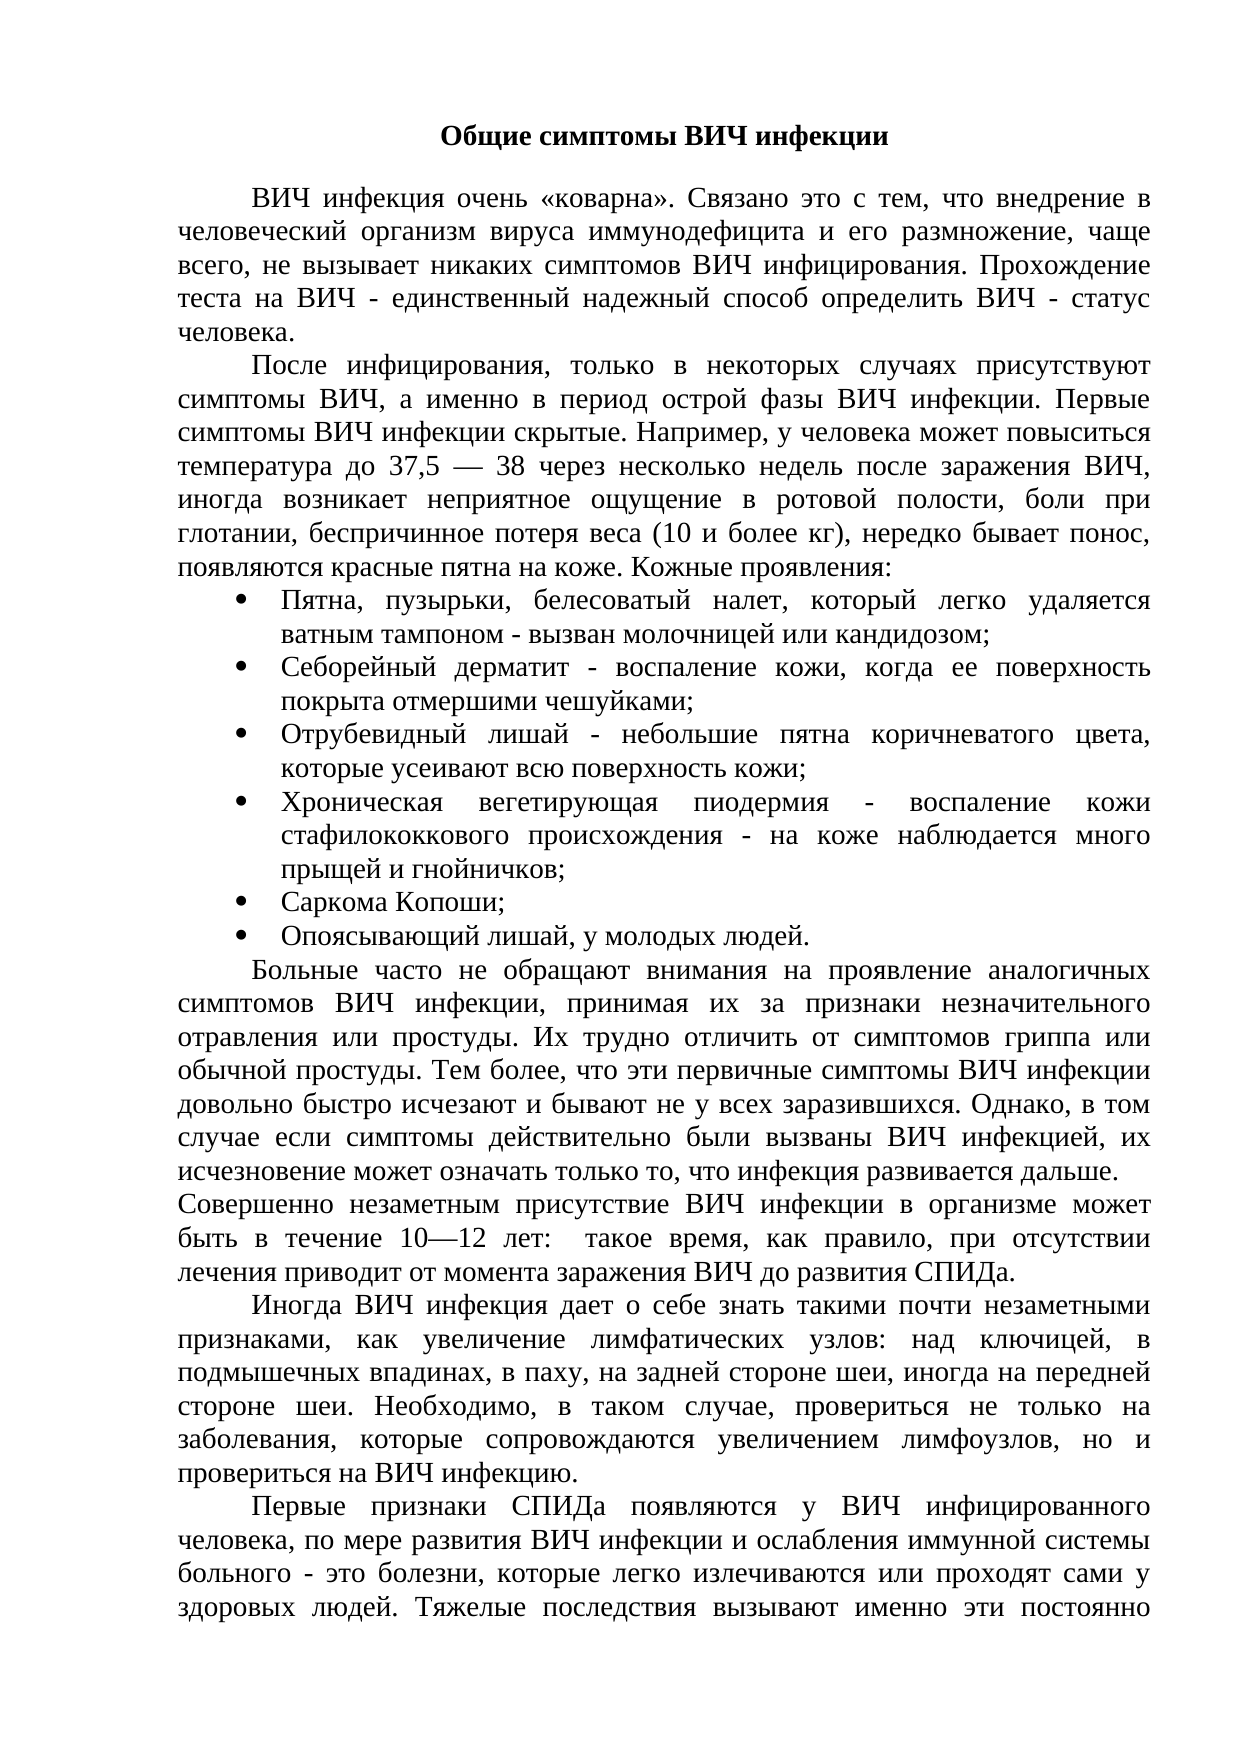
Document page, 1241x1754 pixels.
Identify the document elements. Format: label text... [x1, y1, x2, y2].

list Саркома Копоши; [236, 884, 1152, 918]
list Пятна, пузырьки, белесоватый налет, который легко удаляется ватным тампоном - вызван молочницей или кандидозом; [236, 582, 1152, 649]
text Общие симптомы ВИЧ инфекции [177, 118, 1152, 180]
text После инфицирования, только в некоторых случаях присутствуют симптомы ВИЧ, а именно в период острой фазы ВИЧ инфекции. Первые симптомы ВИЧ инфекции скрытые. Например, у человека может повыситься температура до 37,5 — 38 через несколько недель после заражения ВИЧ, иногда возникает неприятное ощущение в ротовой полости, боли при глотании, беспричинное потеря веса (10 и более кг), нередко бывает понос, появляются красные пятна на коже. Кожные проявления: [177, 347, 1152, 582]
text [177, 1488, 1152, 1623]
list Хроническая вегетирующая пиодермия - воспаление кожи стафилококкового происхождения - на коже наблюдается много прыщей и гнойничков; [236, 784, 1152, 884]
text Иногда ВИЧ инфекция дает о себе знать такими почти незаметными признаками, как увеличение лимфатических узлов: над ключицей, в подмышечных впадинах, в паху, на задней стороне шеи, иногда на передней стороне шеи. Необходимо, в таком случае, провериться не только на заболевания, которые сопровождаются увеличением лимфоузлов, но и провериться на ВИЧ инфекцию. [177, 1287, 1152, 1488]
text Совершенно незаметным присутствие ВИЧ инфекции в организме может быть в течение 10—12 лет: такое время, как правило, при отсутствии лечения приводит от момента заражения ВИЧ до развития СПИДа. [177, 1187, 1152, 1287]
list Себорейный дерматит - воспаление кожи, когда ее поверхность покрыта отмершими чешуйками; [236, 649, 1152, 717]
text Больные часто не обращают внимания на проявление аналогичных симптомов ВИЧ инфекции, принимая их за признаки незначительного отравления или простуды. Их трудно отличить от симптомов гриппа или обычной простуды. Тем более, что эти первичные симптомы ВИЧ инфекции довольно быстро исчезают и бывают не у всех заразившихся. Однако, в том случае если симптомы действительно были вызваны ВИЧ инфекцией, их исчезновение может означать только то, что инфекция развивается дальше. [177, 952, 1152, 1187]
list Опоясывающий лишай, у молодых людей. [236, 918, 1152, 952]
list Отрубевидный лишай - небольшие пятна коричневатого цвета, которые усеивают всю поверхность кожи; [236, 717, 1152, 784]
text ВИЧ инфекция очень «коварна». Связано это с тем, что внедрение в человеческий организм вируса иммунодефицита и его размножение, чаще всего, не вызывает никаких симптомов ВИЧ инфицирования. Прохождение теста на ВИЧ - единственный надежный способ определить ВИЧ - статус человека. [177, 180, 1152, 347]
